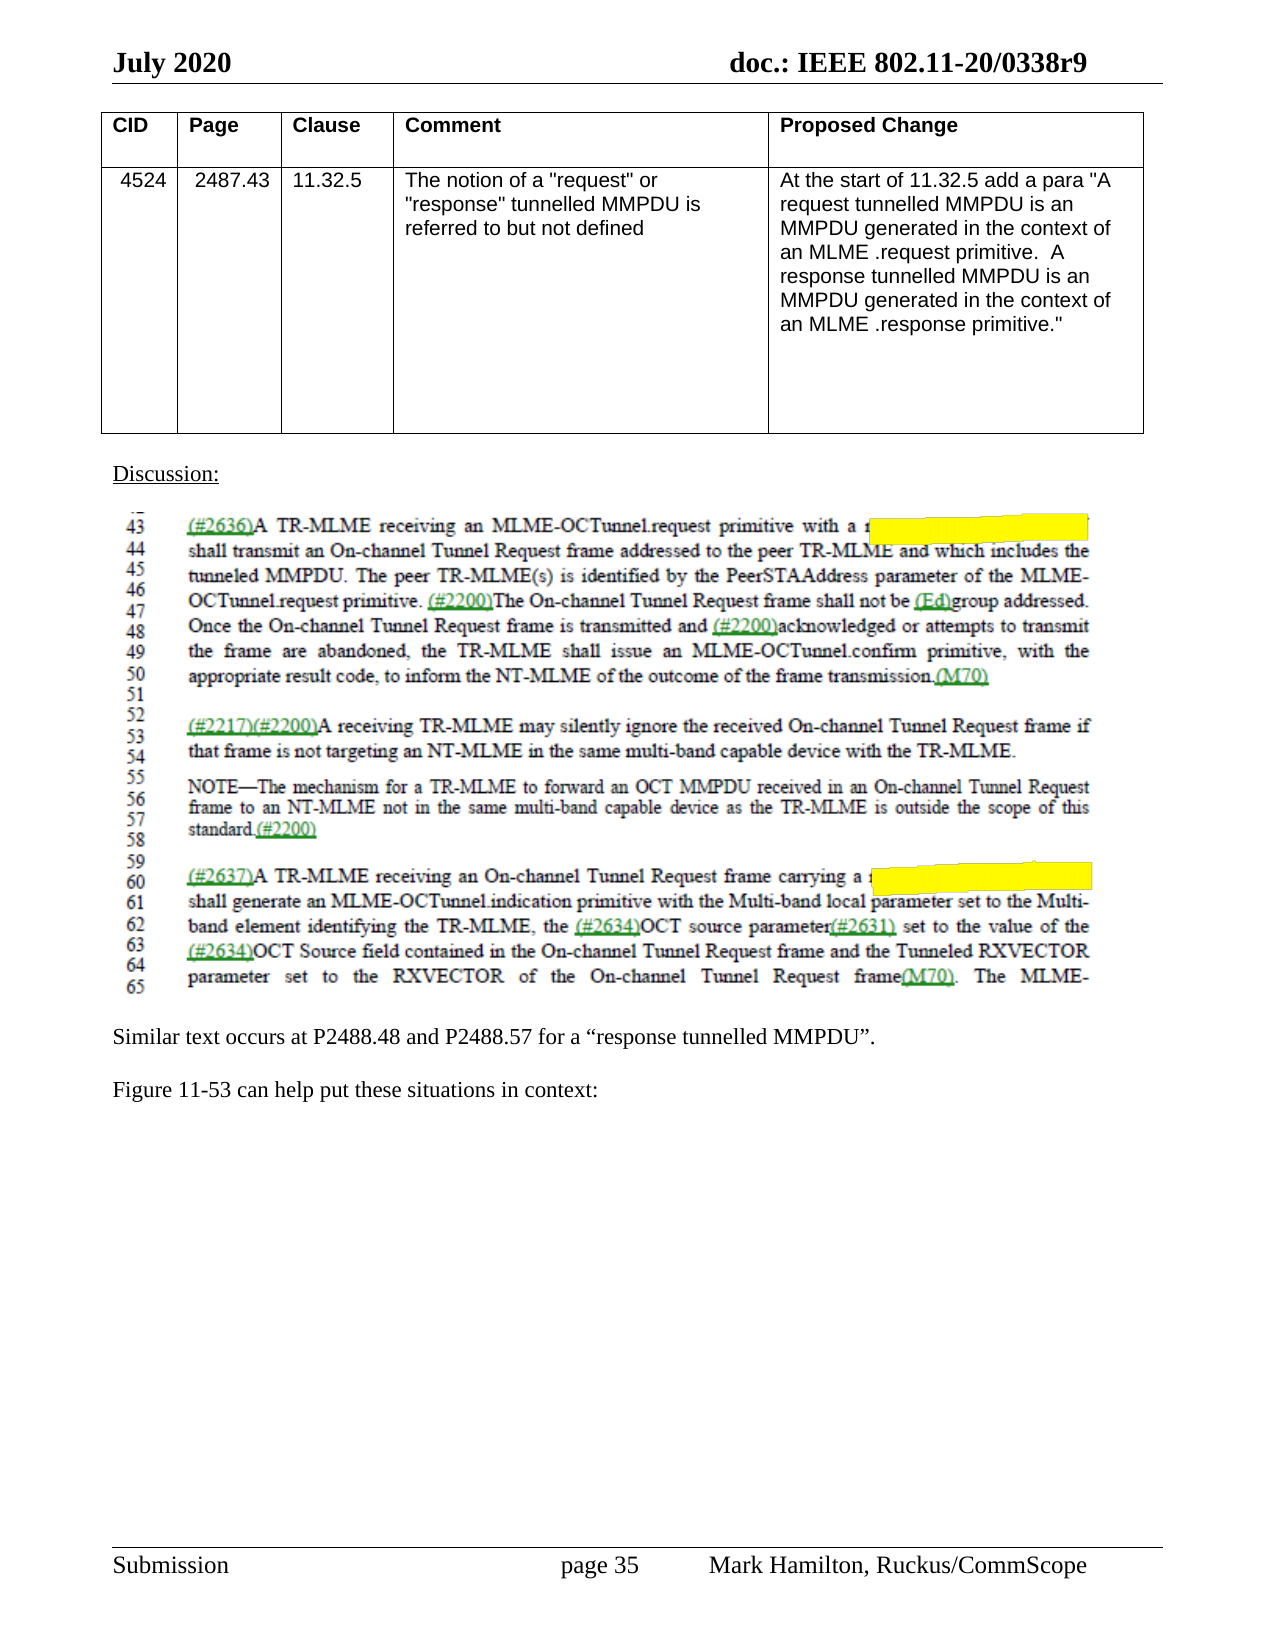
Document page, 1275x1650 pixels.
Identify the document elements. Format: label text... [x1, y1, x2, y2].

table_header CID [102, 113, 177, 167]
table_cell 2487.43 [178, 168, 281, 432]
table_header Clause [282, 113, 393, 167]
text Figure 11-53 can help put these situations in context: [112, 1076, 1163, 1102]
table_cell At the start of 11.32.5 add a para "A request tunnelled MMPDU is an MMPDU generated in the context of an MLME .request primitive. A response tunnelled MMPDU is an MMPDU generated in the context of an MLME .response primitive." [769, 168, 1143, 432]
table_cell The notion of a "request" or "response" tunnelled MMPDU is referred to but not defined [394, 168, 768, 432]
table_header Proposed Change [769, 113, 1143, 167]
picture [112, 508, 1105, 997]
table_header Comment [394, 113, 768, 167]
table_header Page [178, 113, 281, 167]
text Discussion: [112, 460, 1163, 486]
table_cell 11.32.5 [282, 168, 393, 432]
text Similar text occurs at P2488.48 and P2488.57 for a “response tunnelled MMPDU”. [112, 1023, 1163, 1049]
table_cell 4524 [102, 168, 177, 432]
